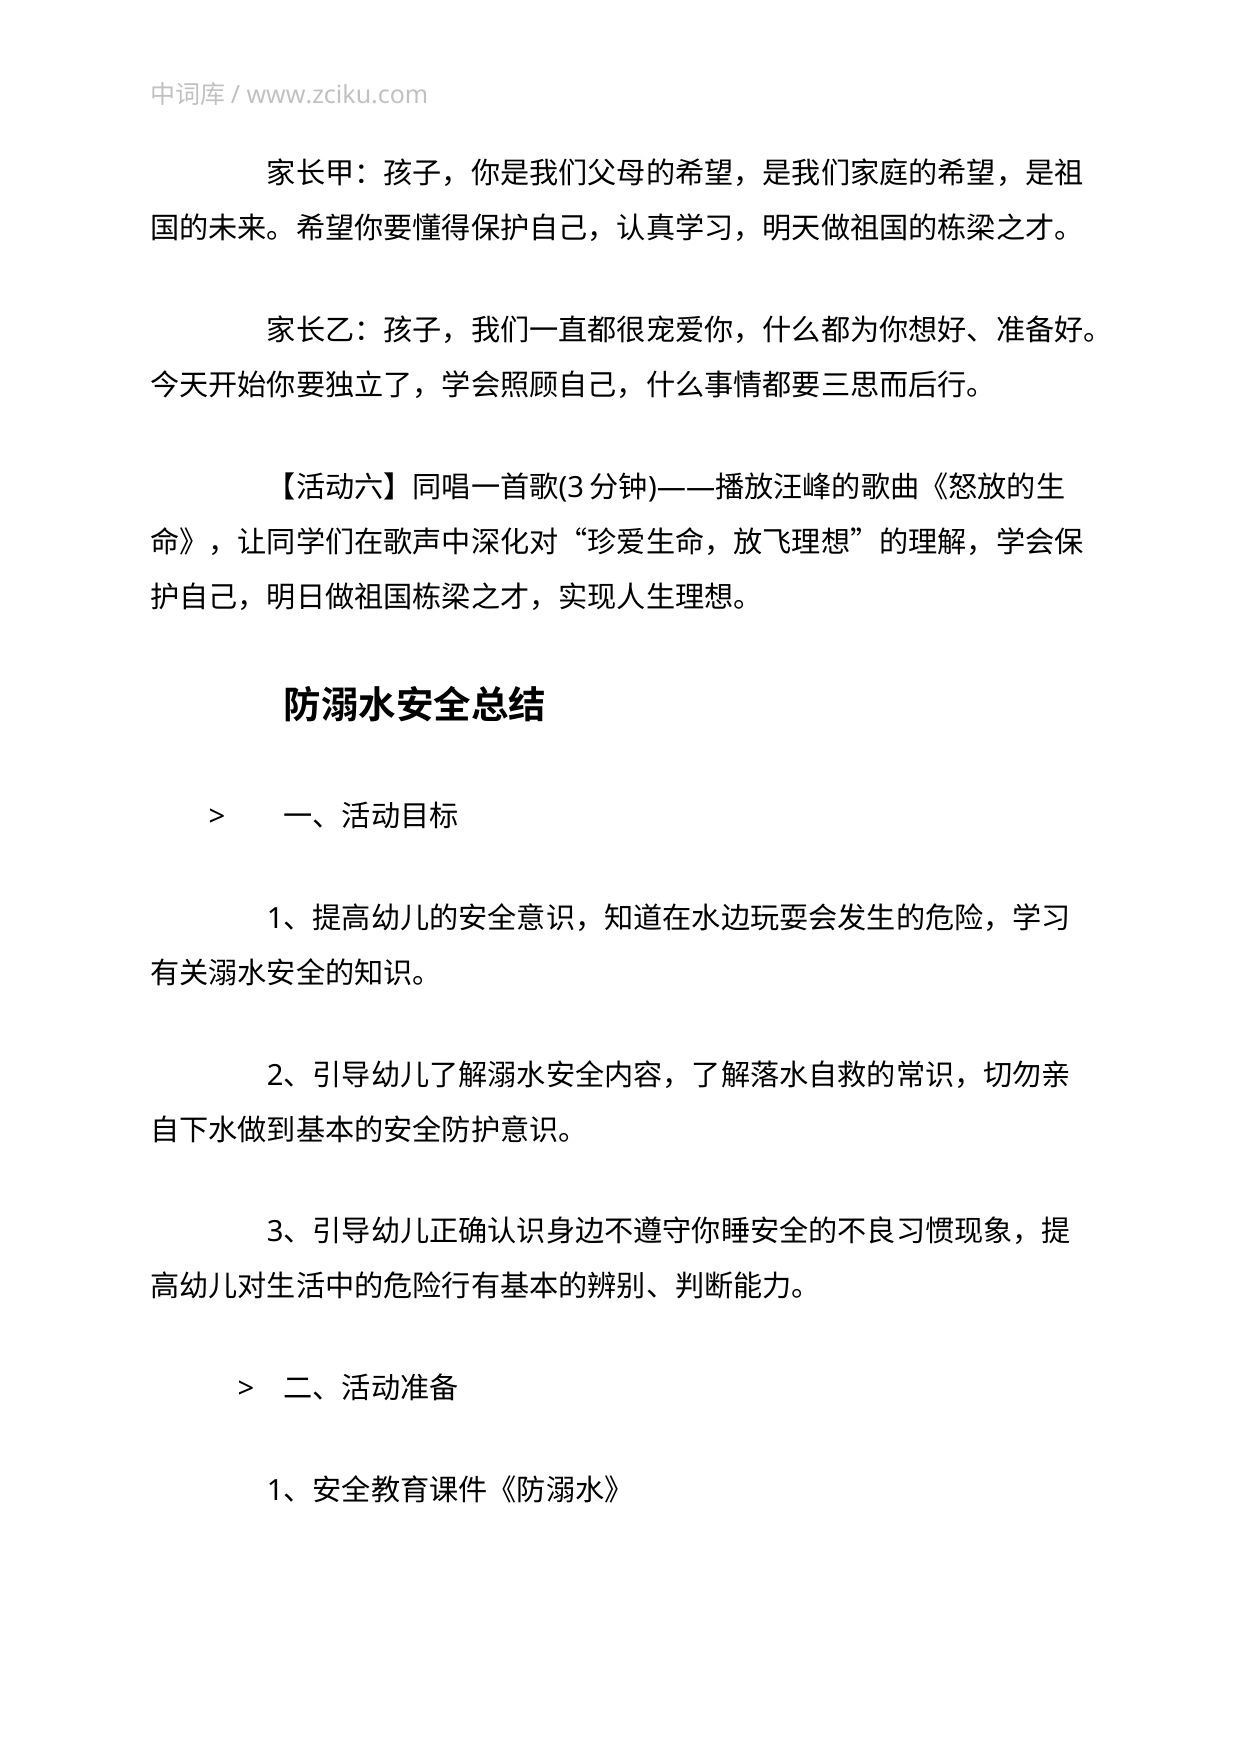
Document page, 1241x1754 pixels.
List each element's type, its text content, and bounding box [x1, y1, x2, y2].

text 1、安全教育课件《防溺水》 [150, 1467, 1090, 1509]
text 家长甲：孩子，你是我们父母的希望，是我们家庭的希望，是祖国的未来。希望你要懂得保护自己，认真学习，明天做祖国的栋梁之才。 [150, 150, 1090, 247]
text 【活动六】同唱一首歌(3分钟)——播放汪峰的歌曲《怒放的生命》，让同学们在歌声中深化对“珍爱生命，放飞理想”的理解，学会保护自己，明日做祖国栋梁之才，实现人生理想。 [150, 463, 1090, 616]
text 1、提高幼儿的安全意识，知道在水边玩耍会发生的危险，学习有关溺水安全的知识。 [150, 894, 1090, 992]
text 2、引导幼儿了解溺水安全内容，了解落水自救的常识，切勿亲自下水做到基本的安全防护意识。 [150, 1051, 1090, 1148]
text > 二、活动准备 [150, 1365, 1090, 1407]
text 家长乙：孩子，我们一直都很宠爱你，什么都为你想好、准备好。今天开始你要独立了，学会照顾自己，什么事情都要三思而后行。 [150, 307, 1090, 404]
text > 一、活动目标 [150, 792, 1090, 835]
text 3、引导幼儿正确认识身边不遵守你睡安全的不良习惯现象，提高幼儿对生活中的危险行有基本的辨别、判断能力。 [150, 1208, 1090, 1305]
text 防溺水安全总结 [150, 675, 1090, 729]
